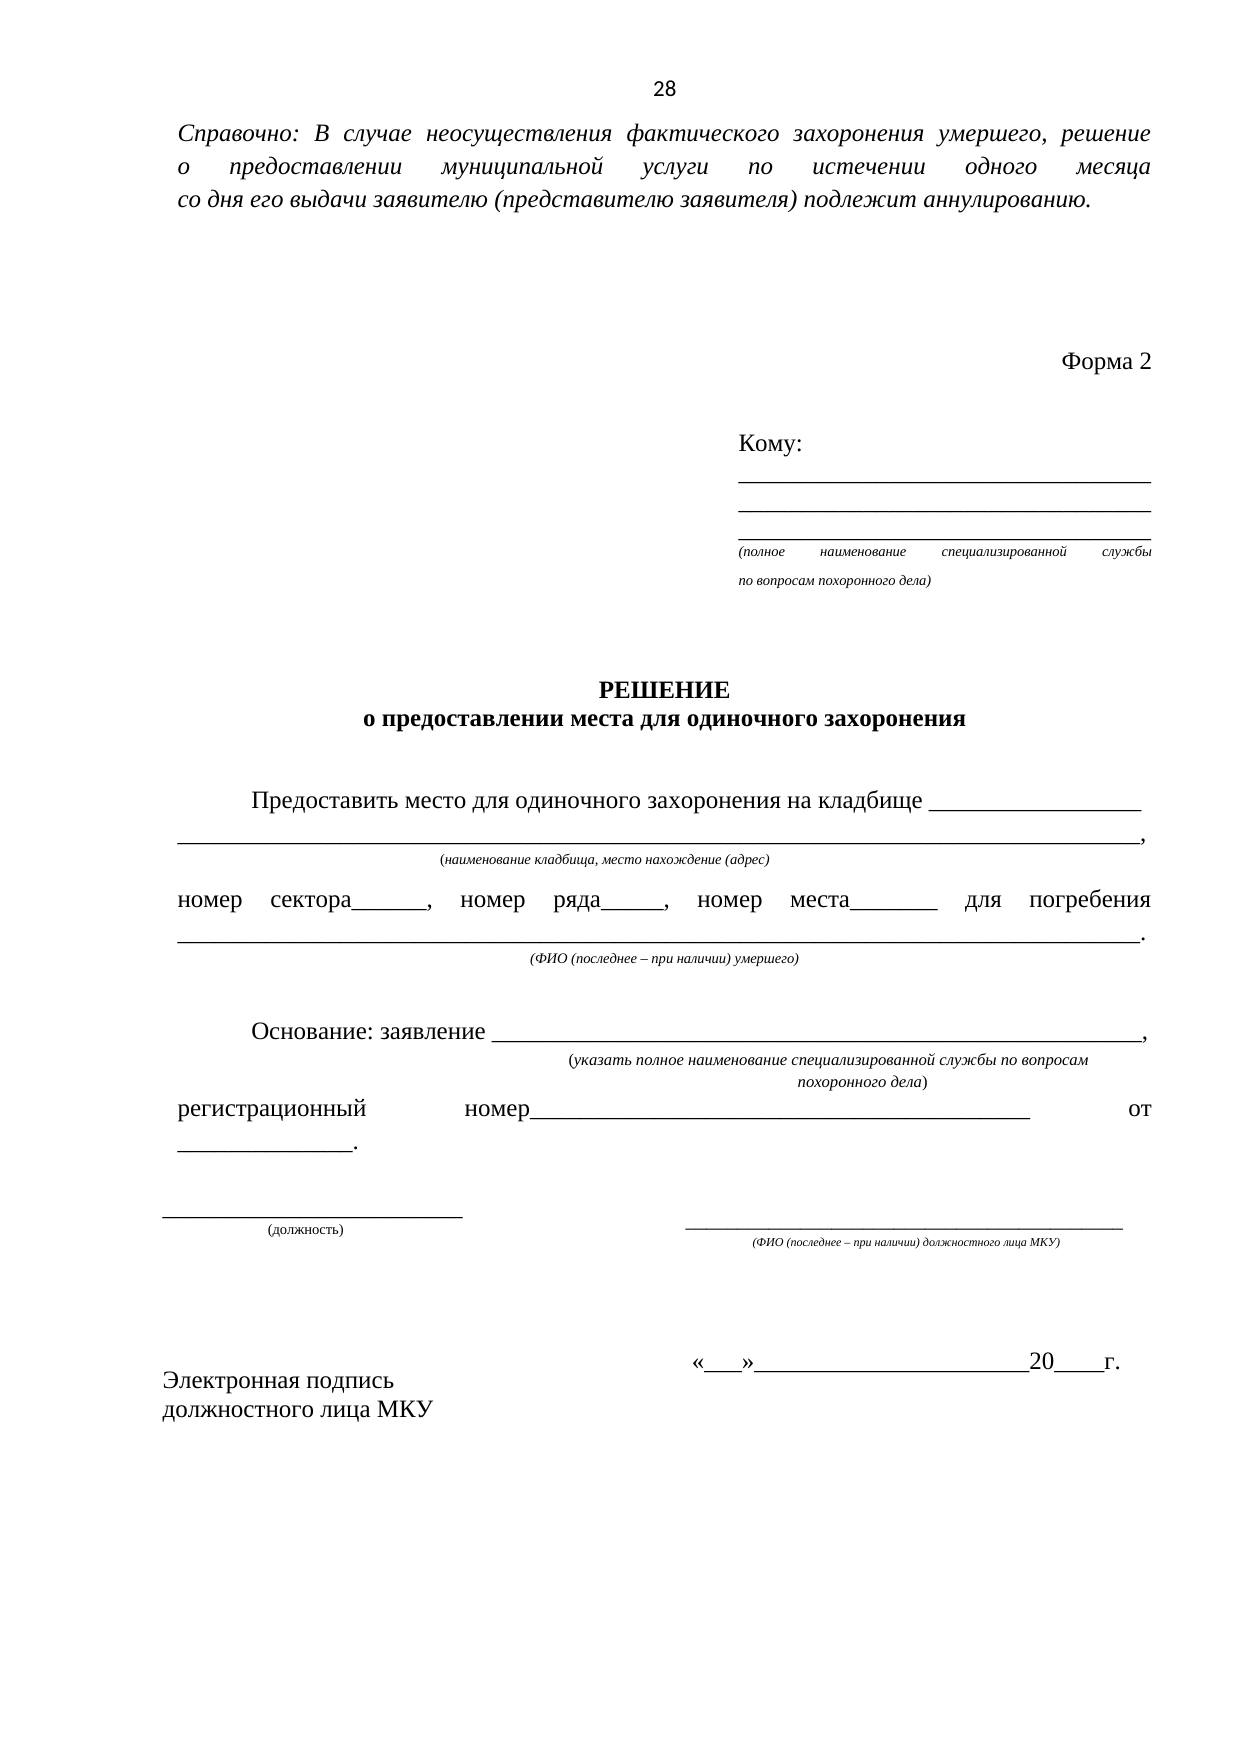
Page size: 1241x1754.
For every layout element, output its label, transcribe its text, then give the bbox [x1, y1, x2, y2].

text Основание: заявление ____________________________________________________, [177, 1016, 1152, 1045]
text (ФИО (последнее – при наличии) умершего) [177, 950, 1152, 979]
text _____________________________________________________________________________, [177, 818, 1152, 847]
text Предоставить место для одиночного захоронения на кладбище _________________ [177, 785, 1152, 814]
text Форма 2 [177, 346, 1152, 374]
text РЕШЕНИЕ [177, 675, 1152, 703]
text Кому: [738, 428, 1152, 457]
table_header ________________________ (должность) Электронная подпись должностного лица МКУ [151, 1159, 476, 1422]
text Справочно: В случае неосуществления фактического захоронения умершего, решение о предоставлении муниципальной услуги по истечении одного месяца со дня его выдачи заявителю (представителю заявителя) подлежит аннулированию. [177, 118, 1152, 213]
text (полное наименование специализированной службы по вопросам похоронного дела) [738, 543, 1152, 601]
text (указать полное наименование специализированной службы по вопросам похоронного дела) [177, 1049, 1152, 1091]
text о предоставлении места для одиночного захоронения [177, 703, 1152, 732]
text (наименование кладбища, место нахождение (адрес) [251, 851, 1152, 880]
text номер сектора______, номер ряда_____, номер места_______ для погребения _____________________________________________________________________________. [177, 884, 1152, 946]
text регистрационный номер________________________________________ от ______________. [177, 1093, 1152, 1155]
table_header __________________________________________ (ФИО (последнее – при наличии) должностного лица МКУ) «___»______________________20____г. [476, 1159, 1141, 1422]
text ___________________________________________________________________________________________________ [738, 457, 1152, 543]
